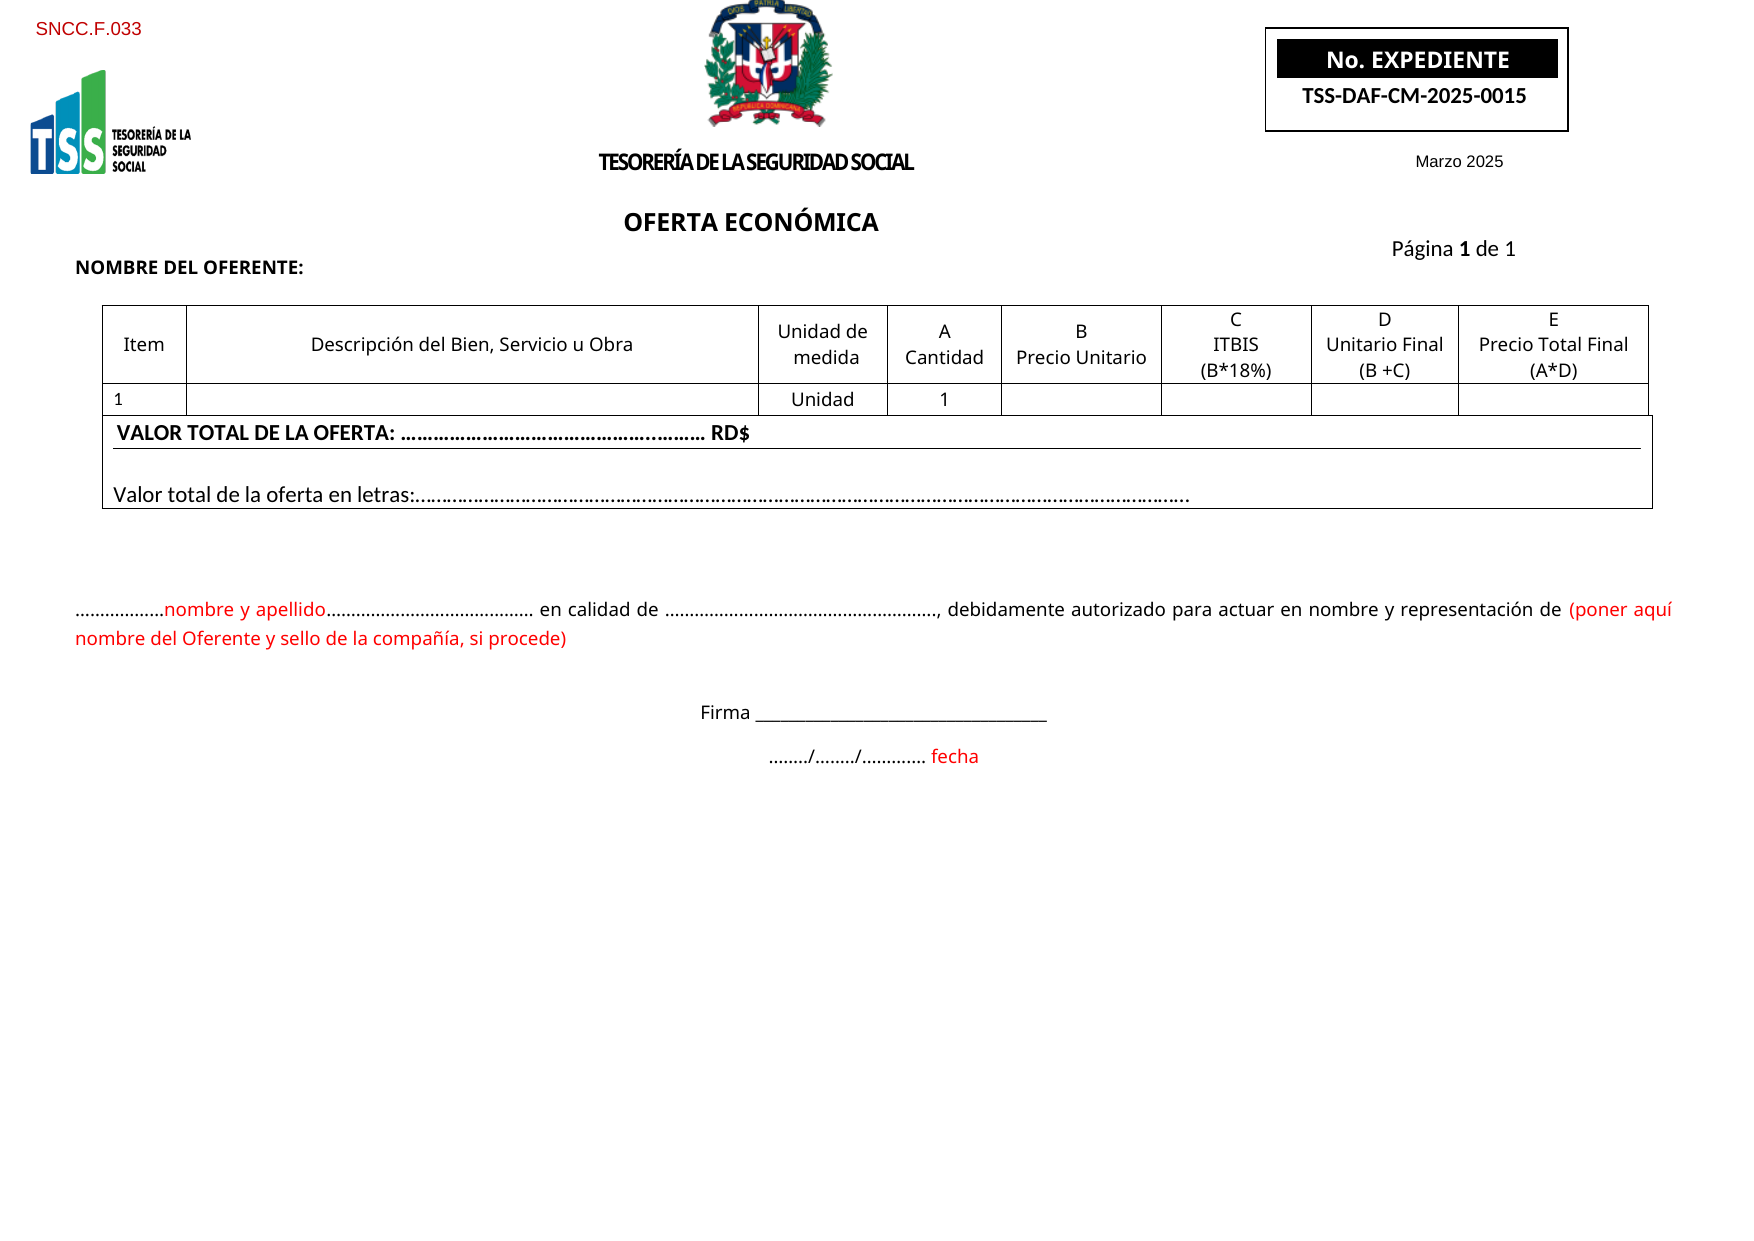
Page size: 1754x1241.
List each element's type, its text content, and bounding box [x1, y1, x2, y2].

text nombre del oferente: [75, 254, 1679, 280]
table_header Descripción del Bien, Servicio u Obra [187, 306, 758, 382]
table_header Item [103, 306, 186, 382]
table_cell 1 [888, 384, 1001, 415]
table_cell [1312, 384, 1458, 415]
text ………………nombre y apellido…………………………………… en calidad de ………………………………………………., debidamente autorizado para actuar en nombre y representación de (poner aquí nombre del Oferente y sello de la compañía, si procede) [75, 596, 1672, 651]
text ……../……../……….… fecha [75, 743, 1672, 769]
text Firma ___________________________________ [75, 699, 1672, 725]
table_cell [1459, 384, 1648, 415]
table_header B Precio Unitario [1002, 306, 1161, 382]
table_cell [1162, 384, 1311, 415]
table_header Unidad de medida [759, 306, 887, 382]
table_header E Precio Total Final (A*D) [1459, 306, 1648, 382]
picture [30, 70, 191, 174]
table_cell VALOR TOTAL DE LA OFERTA: ………………………………………..……… RD$ Valor total de la oferta en letras:………………………………………………………………………………………………………………………………… [103, 416, 1652, 508]
table_cell Unidad [759, 384, 887, 415]
picture [704, 0, 833, 127]
table_header C ITBIS (B*18%) [1162, 306, 1311, 382]
picture [59, 129, 77, 170]
table_cell [1002, 384, 1161, 415]
table_header A Cantidad [888, 306, 1001, 382]
table_cell 1 [103, 384, 186, 415]
table_header D Unitario Final (B +C) [1312, 306, 1458, 382]
table_cell [187, 384, 758, 415]
